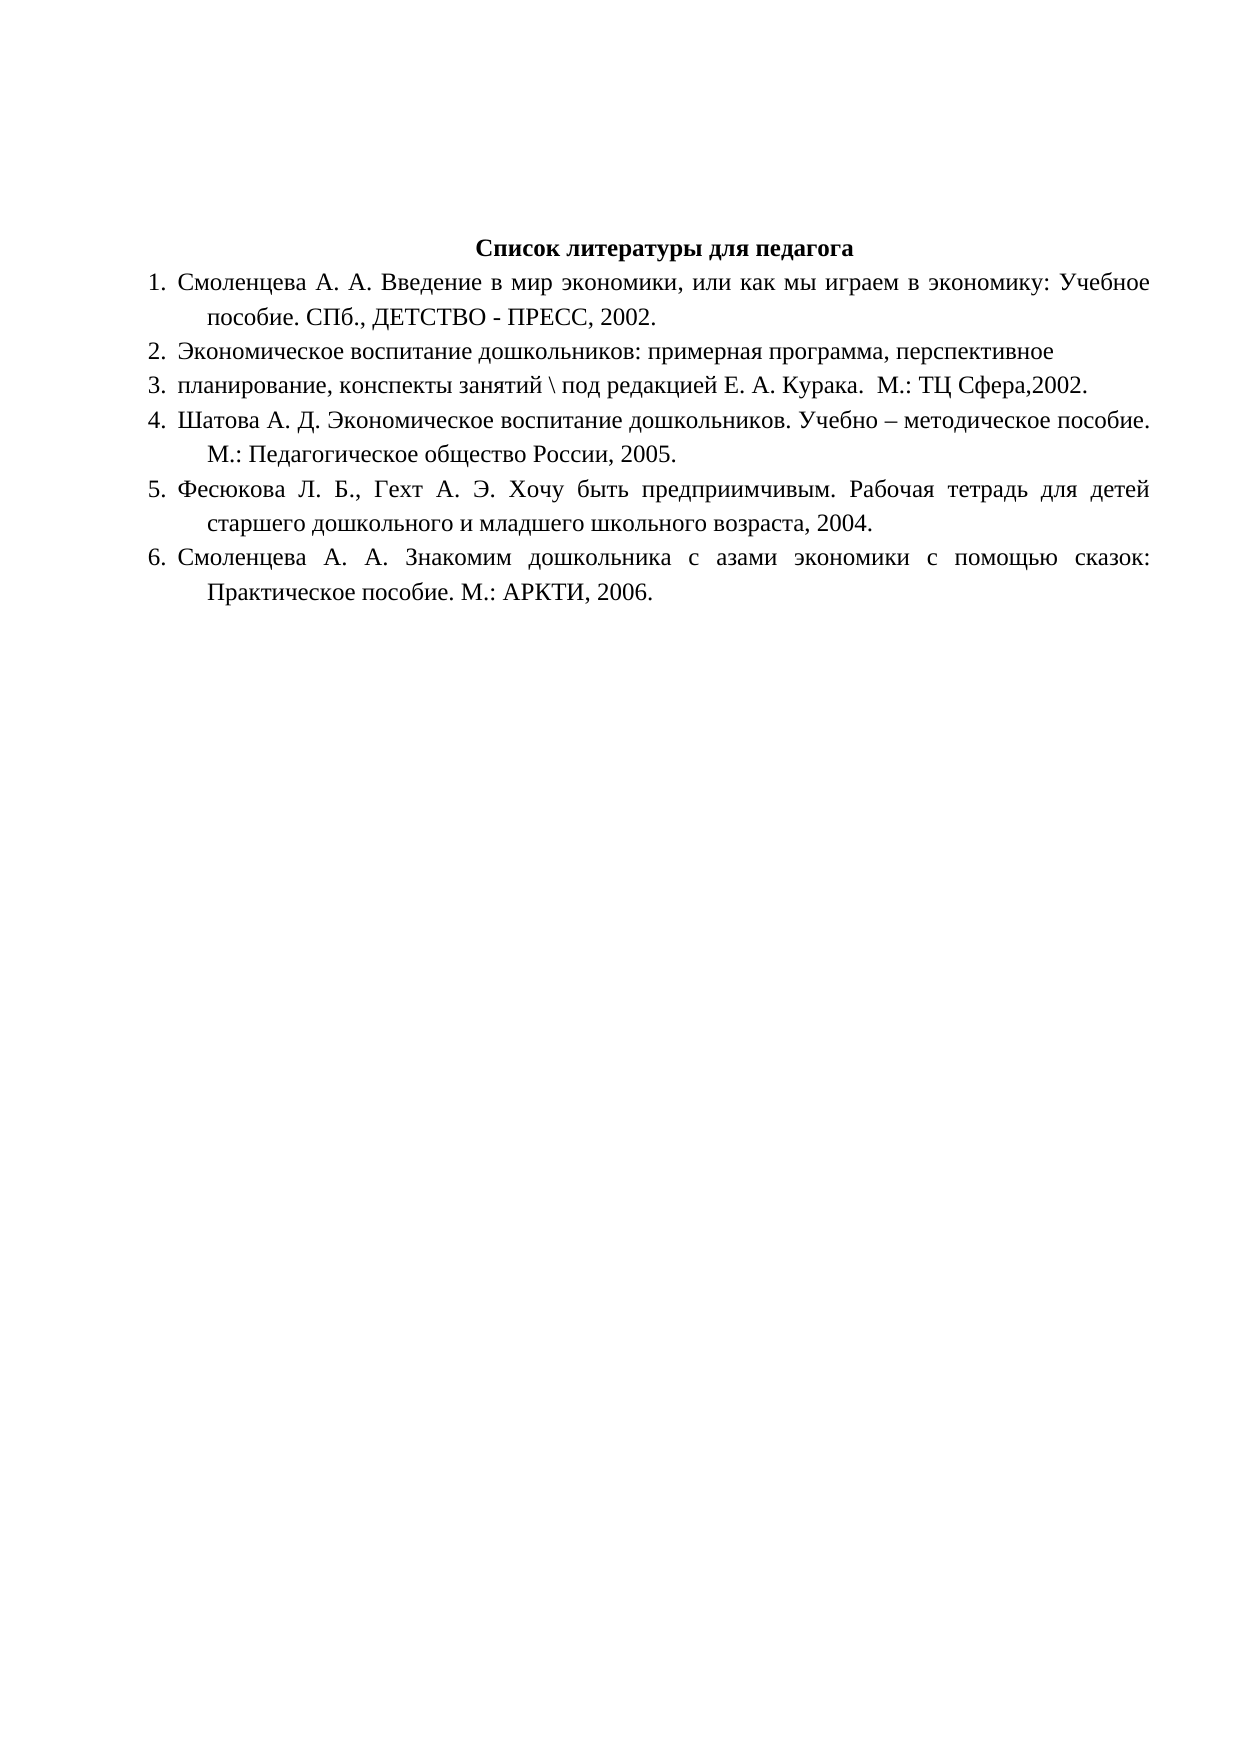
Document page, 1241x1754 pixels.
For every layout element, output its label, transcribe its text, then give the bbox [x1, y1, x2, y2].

list Шатова А. Д. Экономическое воспитание дошкольников. Учебно – методическое пособие. М.: Педагогическое общество России, 2005. [148, 399, 1152, 468]
list Фесюкова Л. Б., Гехт А. Э. Хочу быть предприимчивым. Рабочая тетрадь для детей старшего дошкольного и младшего школьного возраста, 2004. [148, 468, 1152, 537]
list Смоленцева А. А. Знакомим дошкольника с азами экономики с помощью сказок: Практическое пособие. М.: АРКТИ, 2006. [148, 537, 1152, 606]
list планирование, конспекты занятий \ под редакцией Е. А. Курака. М.: ТЦ Сфера,2002. [148, 365, 1152, 399]
list Смоленцева А. А. Введение в мир экономики, или как мы играем в экономику: Учебное пособие. СПб., ДЕТСТВО - ПРЕСС, 2002. [148, 262, 1152, 331]
text Список литературы для педагога [177, 233, 1152, 262]
list Экономическое воспитание дошкольников: примерная программа, перспективное [148, 331, 1152, 365]
